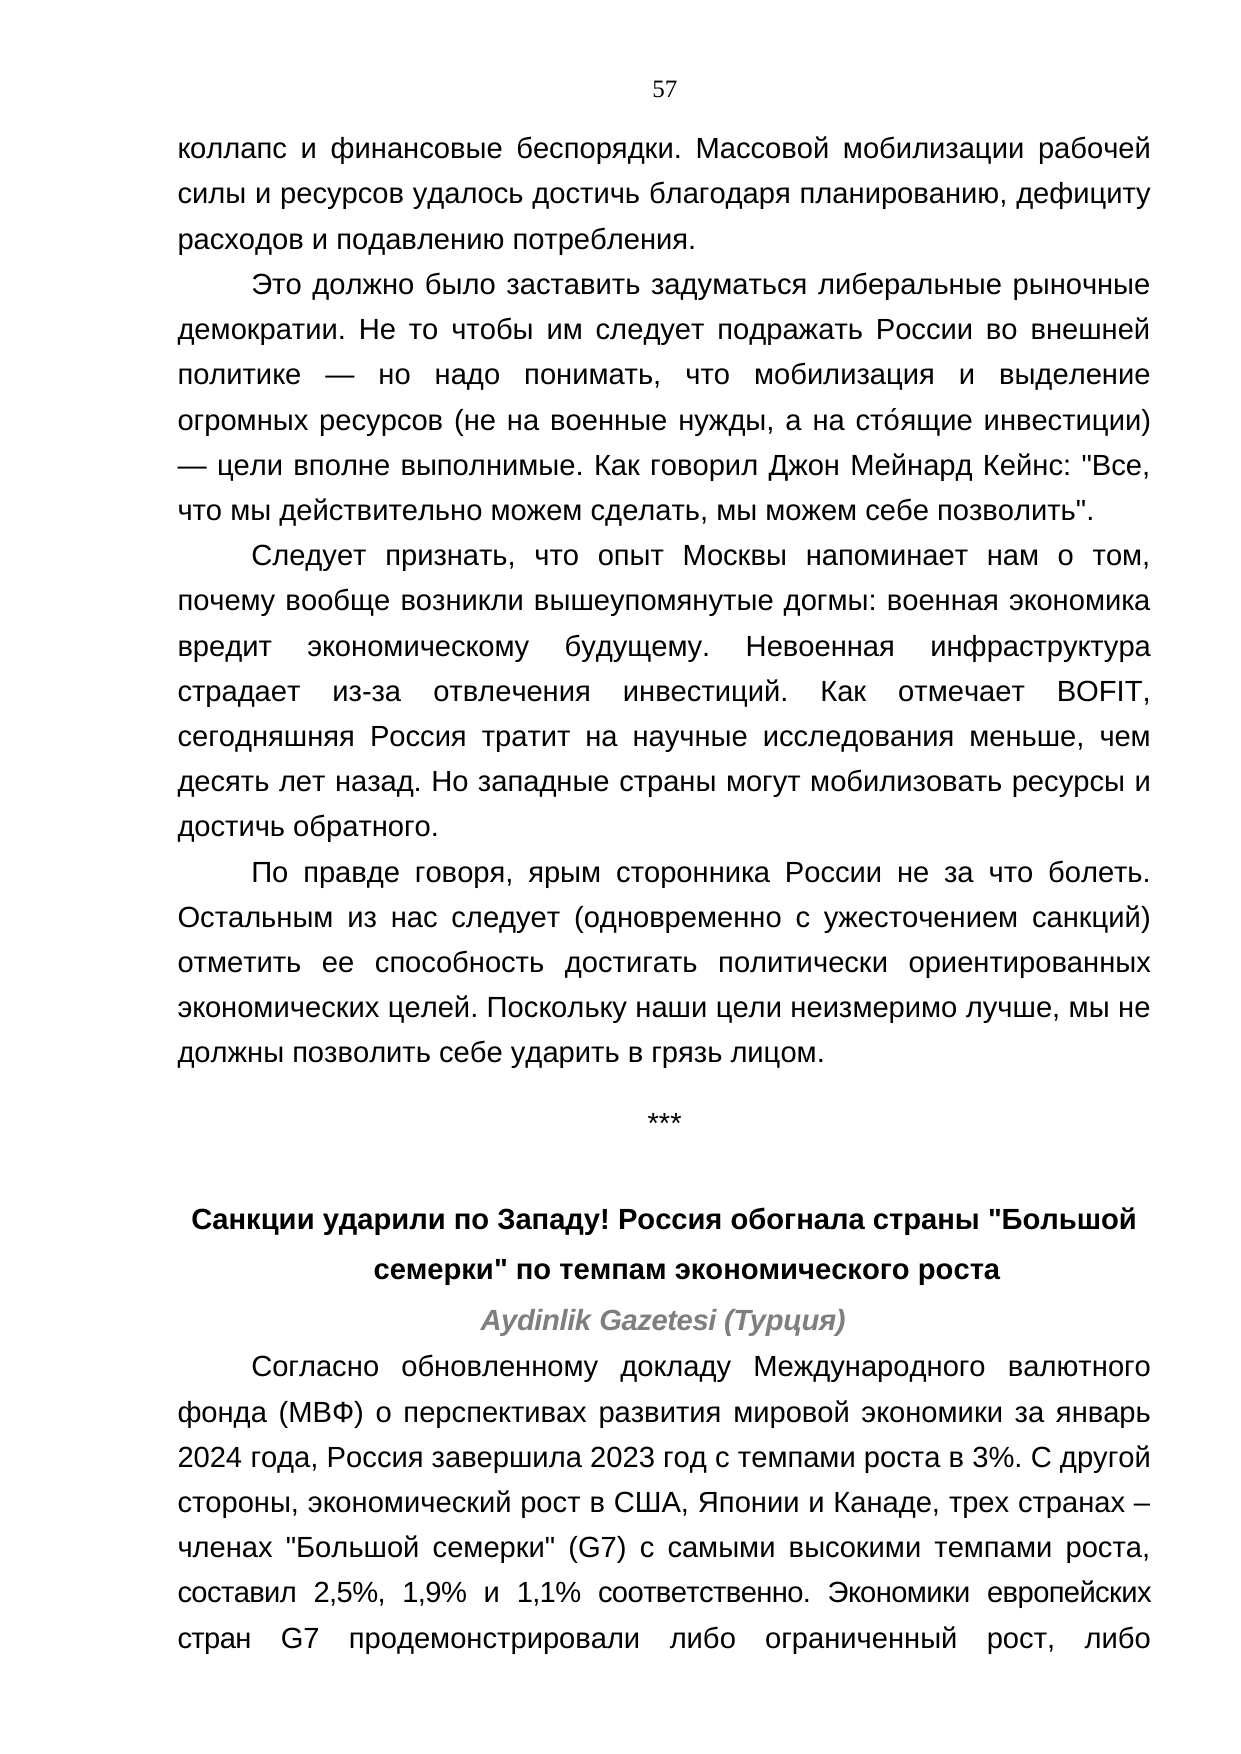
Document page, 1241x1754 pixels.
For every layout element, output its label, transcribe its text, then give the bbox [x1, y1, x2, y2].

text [177, 131, 1152, 255]
text *** [177, 1106, 1152, 1139]
text Aydinlik Gazetesi (Турция) [177, 1302, 1152, 1336]
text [177, 1349, 1152, 1654]
text Это должно было заставить задуматься либеральные рыночные демократии. Не то чтобы им следует подражать России во внешней политике — но надо понимать, что мобилизация и выделение огромных ресурсов (не на военные нужды, а на сто́ящие инвестиции) — цели вполне выполнимые. Как говорил Джон Мейнард Кейнс: "Все, что мы действительно можем сделать, мы можем себе позволить". [177, 267, 1152, 526]
text По правде говоря, ярым сторонника России не за что болеть. Остальным из нас следует (одновременно с ужесточением санкций) отметить ее способность достигать политически ориентированных экономических целей. Поскольку наши цели неизмеримо лучше, мы не должны позволить себе ударить в грязь лицом. [177, 854, 1152, 1069]
subtitle Санкции ударили по Западу! Россия обогнала страны "Большой семерки" по темпам экономического роста [177, 1202, 1152, 1286]
text Следует признать, что опыт Москвы напоминает нам о том, почему вообще возникли вышеупомянутые догмы: военная экономика вредит экономическому будущему. Невоенная инфраструктура страдает из-за отвлечения инвестиций. Как отмечает BOFIT, сегодняшняя Россия тратит на научные исследования меньше, чем десять лет назад. Но западные страны могут мобилизовать ресурсы и достичь обратного. [177, 538, 1152, 843]
